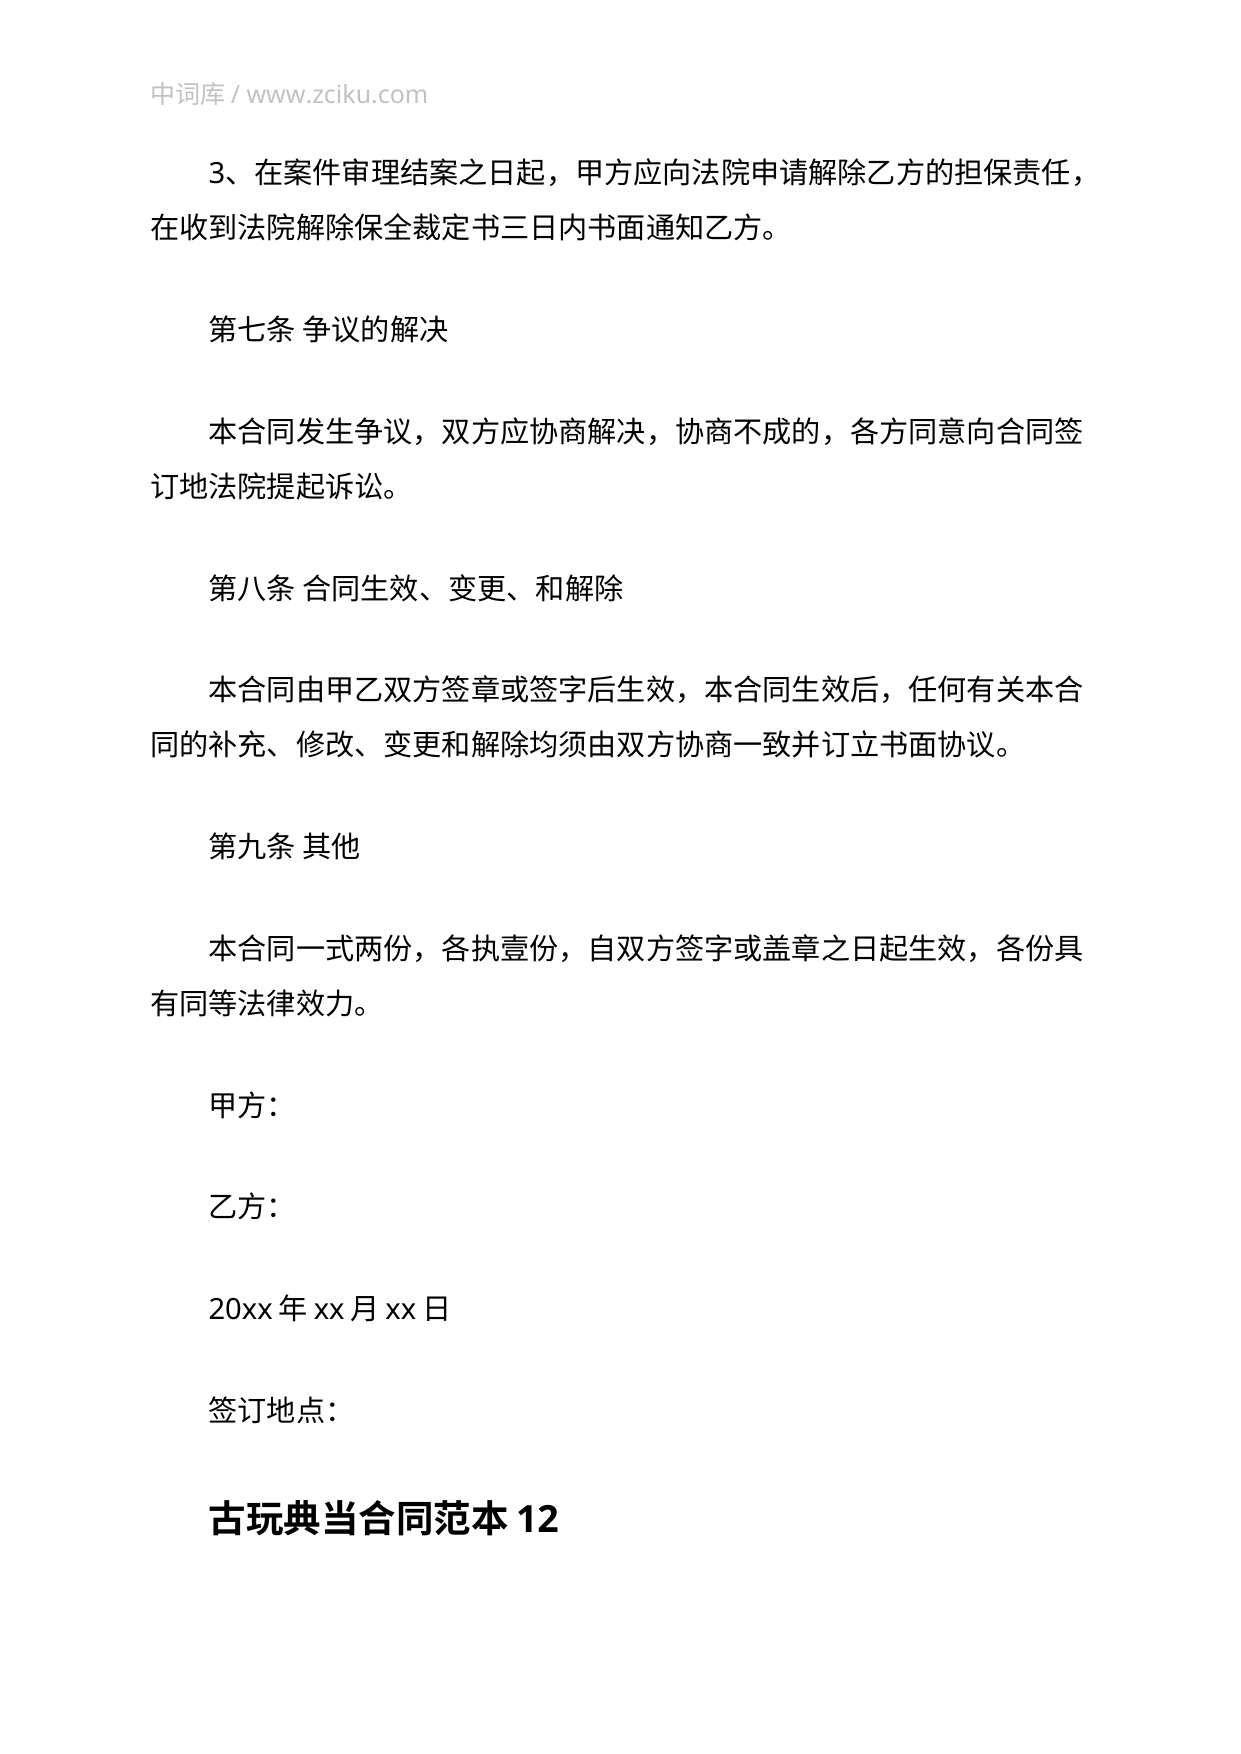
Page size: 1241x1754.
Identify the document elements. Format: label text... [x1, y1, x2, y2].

text 第九条 其他 [150, 824, 1090, 866]
text 乙方： [150, 1184, 1090, 1226]
text 签订地点： [150, 1388, 1090, 1430]
text 3、在案件审理结案之日起，甲方应向法院申请解除乙方的担保责任，在收到法院解除保全裁定书三日内书面通知乙方。 [150, 150, 1090, 247]
text 甲方： [150, 1082, 1090, 1124]
text 本合同由甲乙双方签章或签字后生效，本合同生效后，任何有关本合同的补充、修改、变更和解除均须由双方协商一致并订立书面协议。 [150, 667, 1090, 764]
text 本合同一式两份，各执壹份，自双方签字或盖章之日起生效，各份具有同等法律效力。 [150, 925, 1090, 1023]
text 本合同发生争议，双方应协商解决，协商不成的，各方同意向合同签订地法院提起诉讼。 [150, 408, 1090, 506]
text 第七条 争议的解决 [150, 307, 1090, 349]
text 古玩典当合同范本12 [150, 1489, 1090, 1544]
text 第八条 合同生效、变更、和解除 [150, 565, 1090, 607]
text 20xx年xx月xx日 [150, 1286, 1090, 1328]
